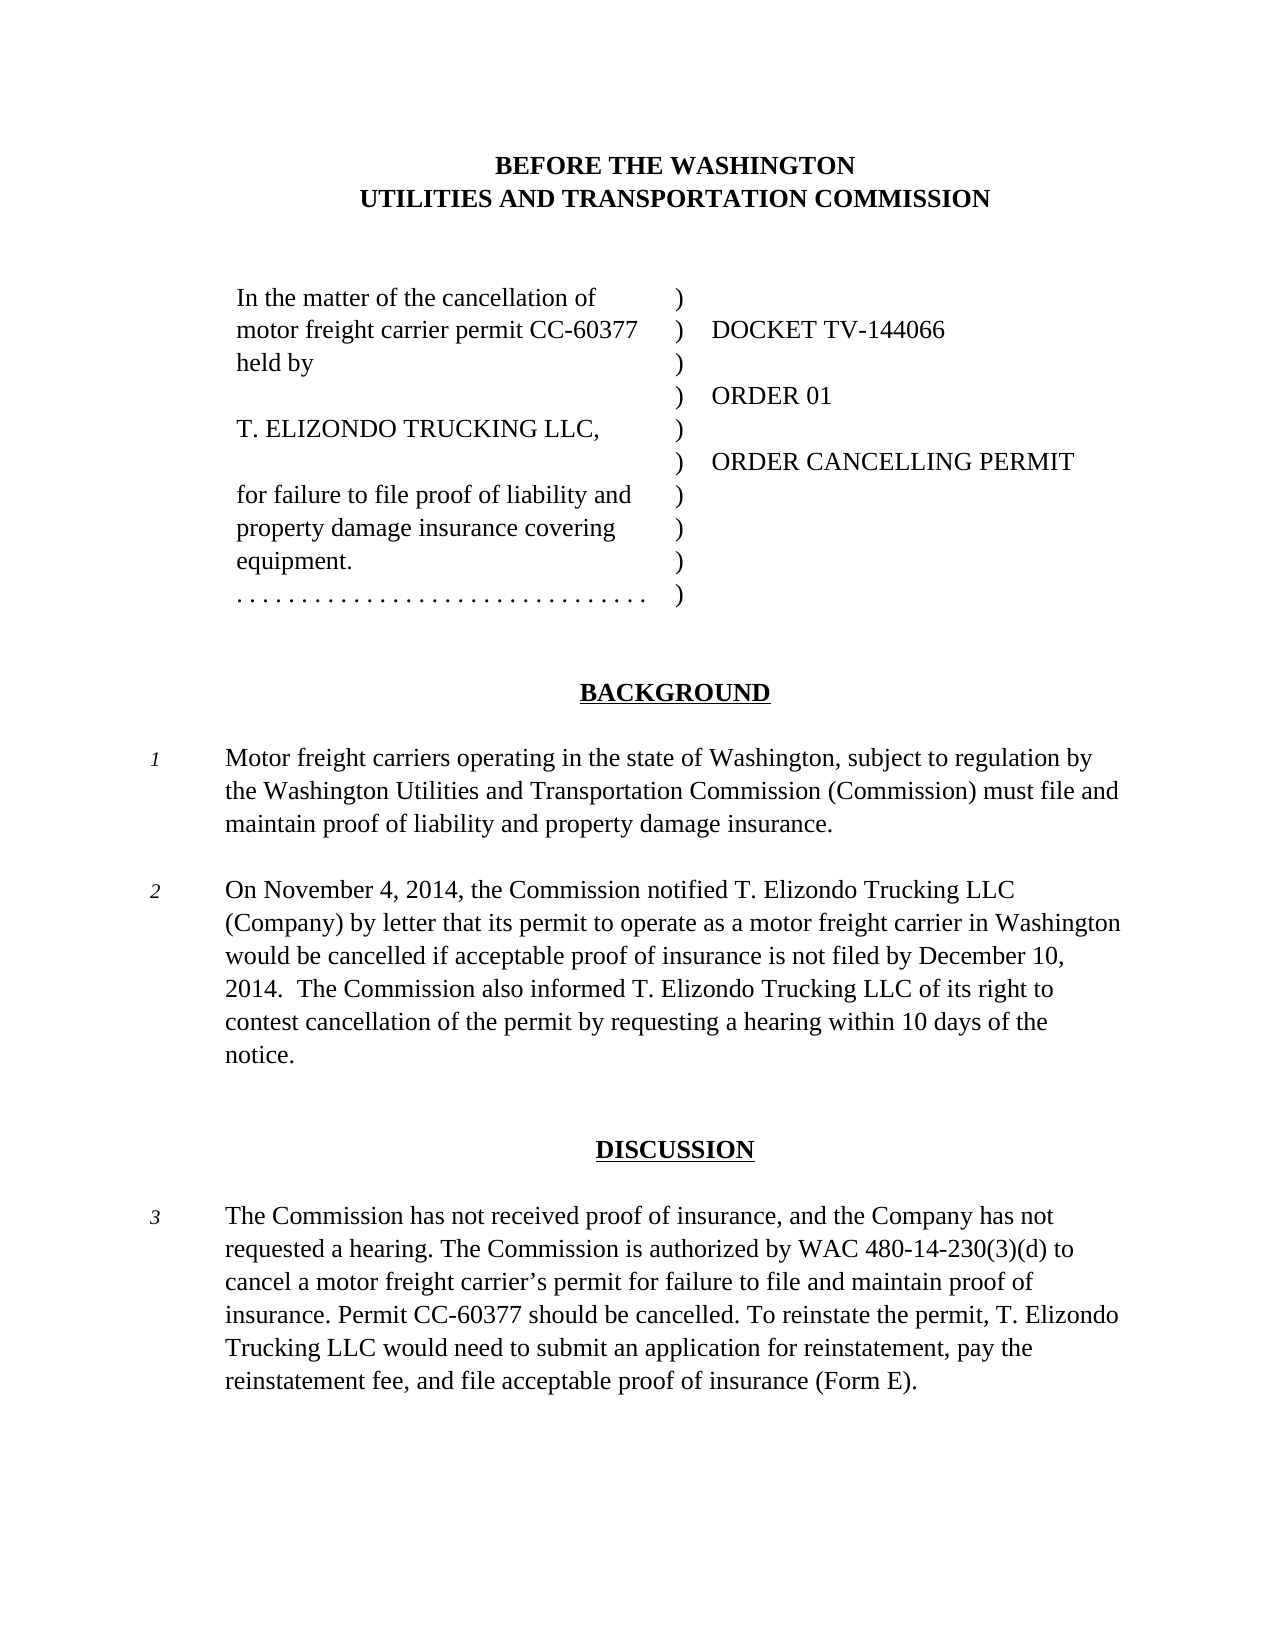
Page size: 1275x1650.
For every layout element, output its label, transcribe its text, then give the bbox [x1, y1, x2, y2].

table_header DOCKET TV-144066 ORDER 01 ORDER CANCELLING PERMIT [700, 282, 1125, 611]
text DISCUSSION [225, 1134, 1125, 1164]
table_header In the matter of the cancellation of motor freight carrier permit CC-60377 held by T. ELIZONDO TRUCKING LLC, for failure to file proof of liability and property damage insurance covering equipment. . . . . . . . . . . . . . . . . . . . . . . . . . . . . . . . . [225, 282, 664, 611]
title UTILITIES AND TRANSPORTATION COMMISSION [225, 183, 1125, 213]
list On November 4, 2014, the Commission notified T. Elizondo Trucking LLC (Company) by letter that its permit to operate as a motor freight carrier in Washington would be cancelled if acceptable proof of insurance is not filed by December 10, 2014. The Commission also informed T. Elizondo Trucking LLC of its right to contest cancellation of the permit by requesting a hearing within 10 days of the notice. [150, 874, 1125, 1069]
list The Commission has not received proof of insurance, and the Company has not requested a hearing. The Commission is authorized by WAC 480-14-230(3)(d) to cancel a motor freight carrier’s permit for failure to file and maintain proof of insurance. Permit CC-60377 should be cancelled. To reinstate the permit, T. Elizondo Trucking LLC would need to submit an application for reinstatement, pay the reinstatement fee, and file acceptable proof of insurance (Form E). [150, 1200, 1125, 1395]
list Motor freight carriers operating in the state of Washington, subject to regulation by the Washington Utilities and Transportation Commission (Commission) must file and maintain proof of liability and property damage insurance. [150, 742, 1125, 838]
table_header ) ) ) ) ) ) ) ) ) ) [664, 282, 700, 611]
text BACKGROUND [225, 677, 1125, 707]
title BEFORE THE WASHINGTON [225, 150, 1125, 180]
